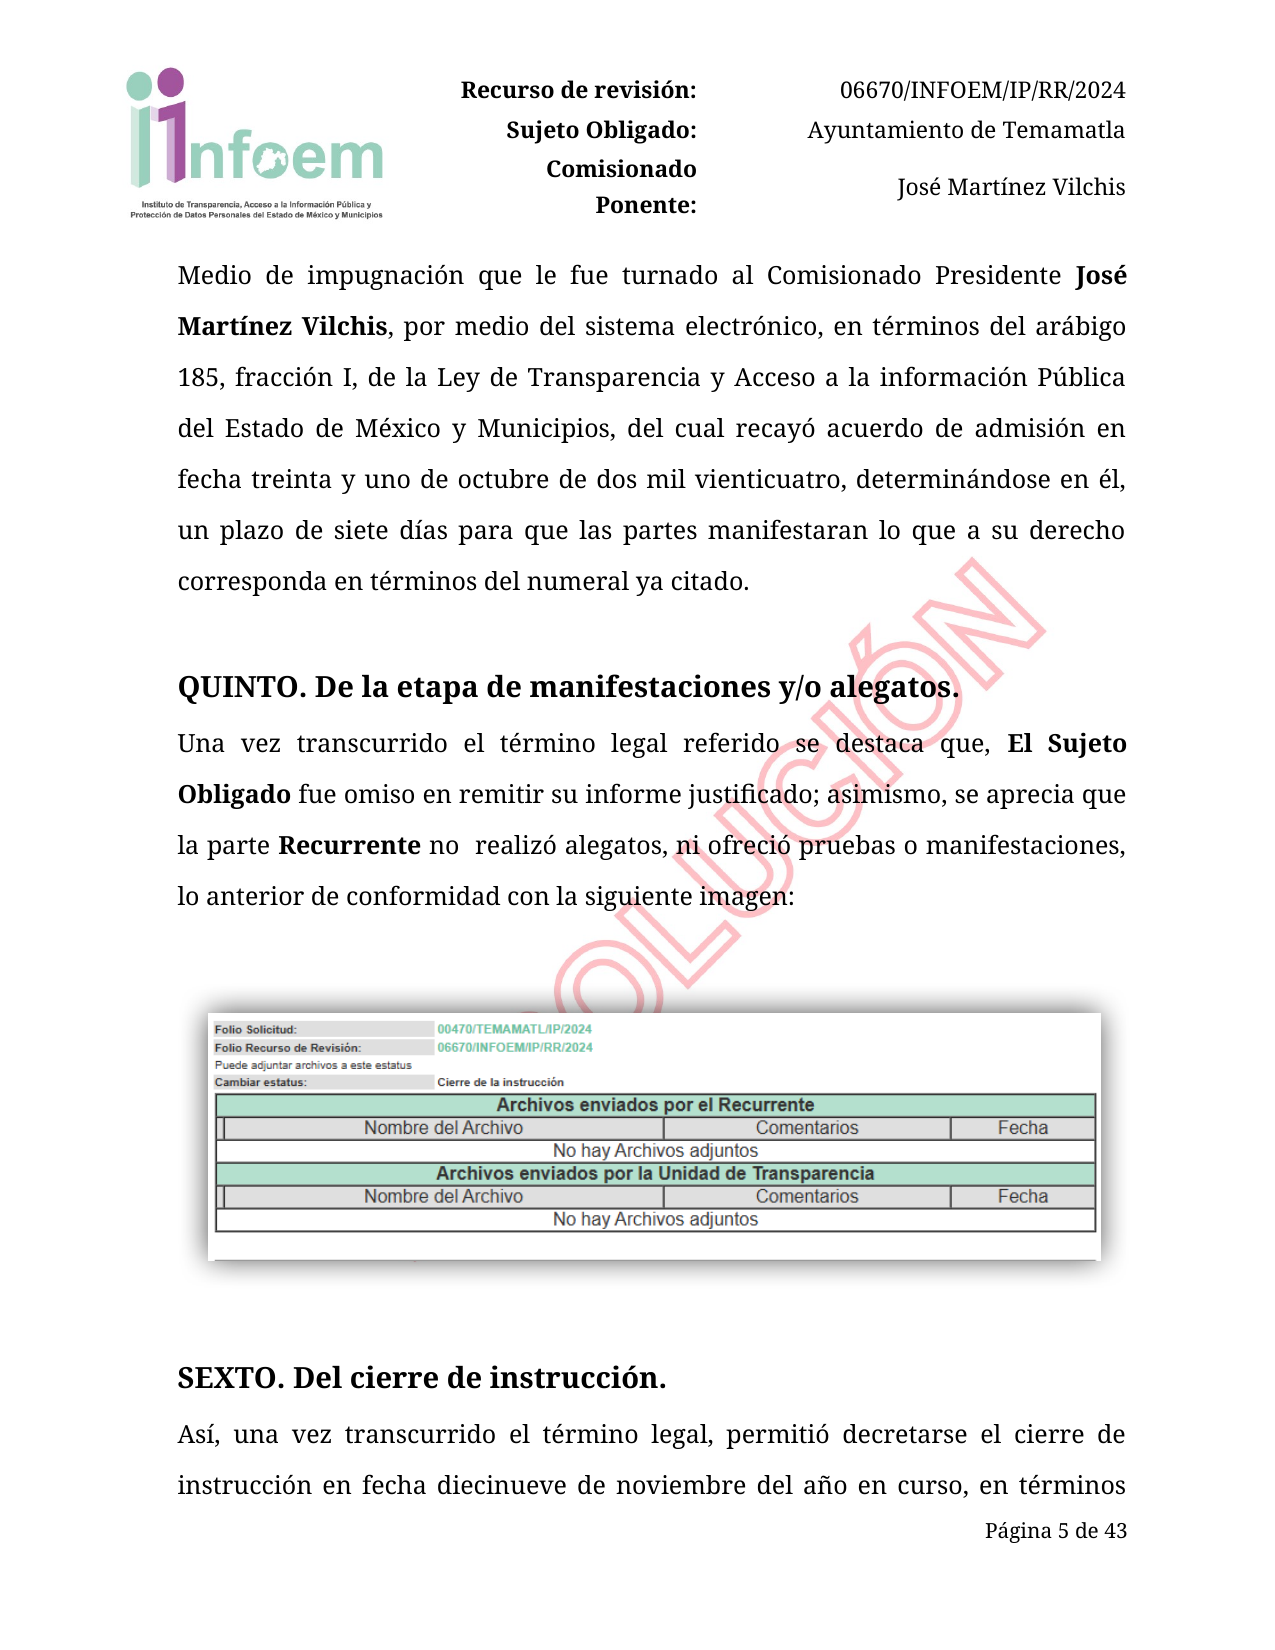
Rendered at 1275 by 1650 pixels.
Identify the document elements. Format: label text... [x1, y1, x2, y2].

text Medio de impugnación que le fue turnado al Comisionado Presidente José Martínez Vilchis, por medio del sistema electrónico, en términos del arábigo 185, fracción I, de la Ley de Transparencia y Acceso a la información Pública del Estado de México y Municipios, del cual recayó acuerdo de admisión en fecha treinta y uno de octubre de dos mil vienticuatro, determinándose en él, un plazo de siete días para que las partes manifestaran lo que a su derecho corresponda en términos del numeral ya citado. [177, 258, 1127, 598]
text QUINTO. De la etapa de manifestaciones y/o alegatos. [177, 666, 1127, 706]
text Una vez transcurrido el término legal referido se destaca que, El Sujeto Obligado fue omiso en remitir su informe justificado; asimismo, se aprecia que la parte Recurrente no realizó alegatos, ni ofreció pruebas o manifestaciones, lo anterior de conformidad con la siguiente imagen: [177, 725, 1127, 913]
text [177, 1417, 1127, 1502]
text SEXTO. Del cierre de instrucción. [177, 1357, 1127, 1397]
picture [0, 3, 1275, 1650]
